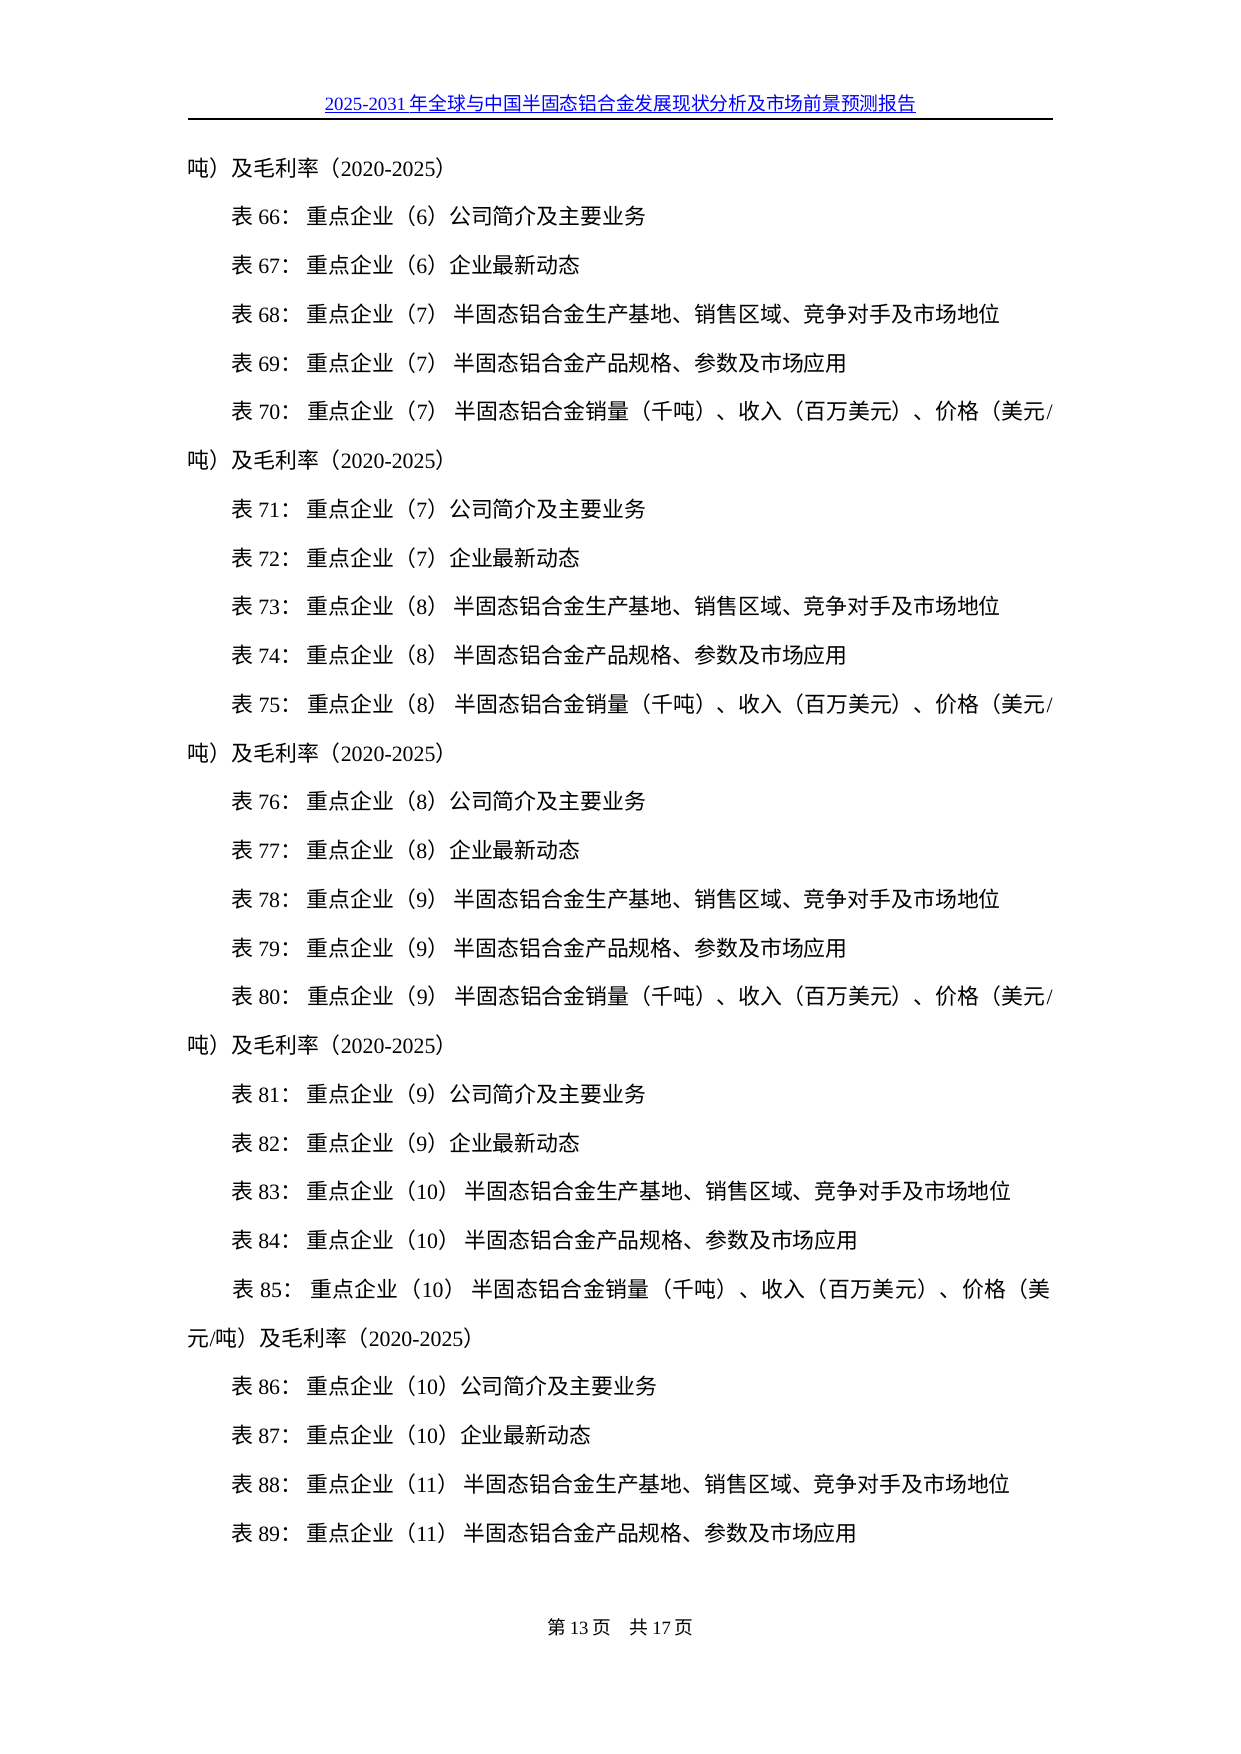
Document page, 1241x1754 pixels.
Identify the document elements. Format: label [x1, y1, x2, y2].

text [187, 150, 1053, 1548]
